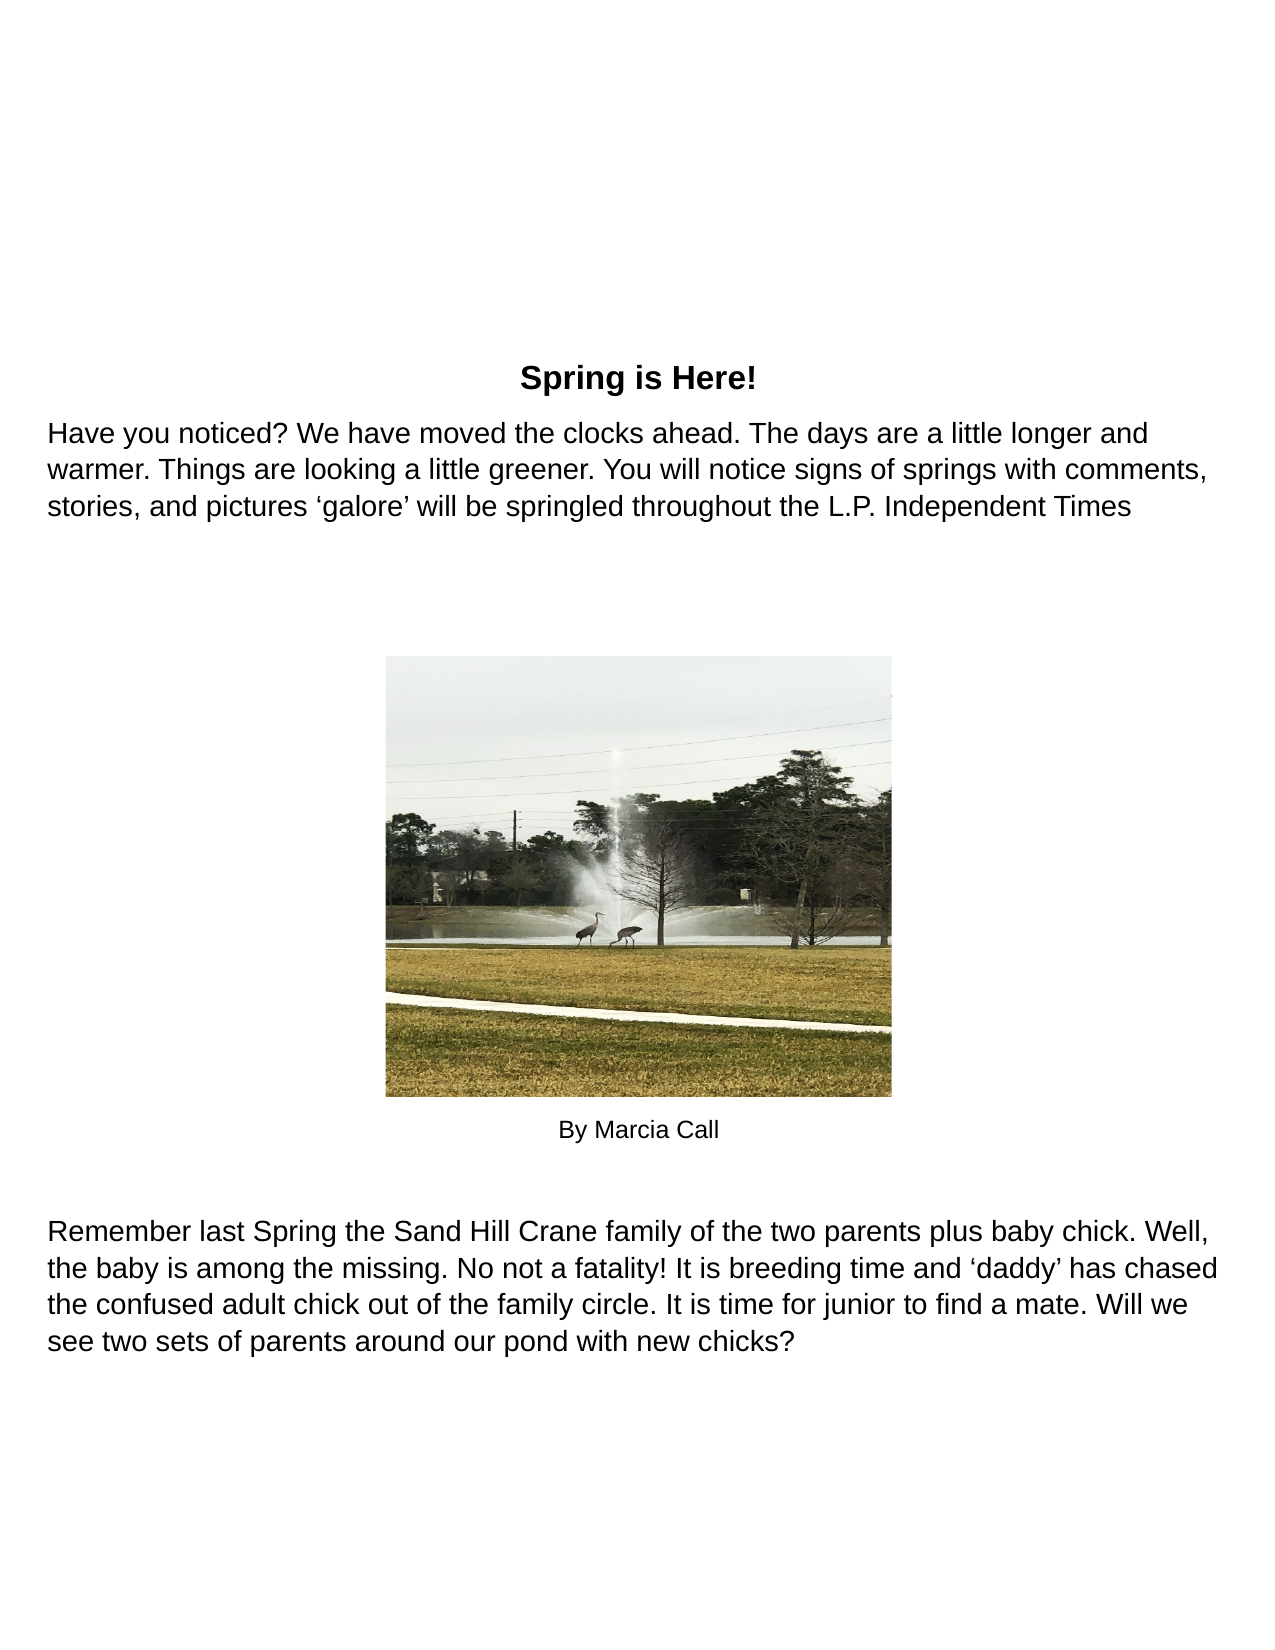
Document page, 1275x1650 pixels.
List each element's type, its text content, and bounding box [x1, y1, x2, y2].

text Spring is Here! [47, 358, 1230, 397]
picture [385, 656, 892, 1097]
text Have you noticed? We have moved the clocks ahead. The days are a little longer and warmer. Things are looking a little greener. You will notice signs of springs with comments, stories, and pictures ‘galore’ will be springled throughout the L.P. Independent Times [47, 416, 1230, 522]
text By Marcia Call [47, 1115, 1230, 1144]
text Remember last Spring the Sand Hill Crane family of the two parents plus baby chick. Well, the baby is among the missing. No not a fatality! It is breeding time and ‘daddy’ has chased the confused adult chick out of the family circle. It is time for junior to find a mate. Will we see two sets of parents around our pond with new chicks? [47, 1214, 1230, 1357]
